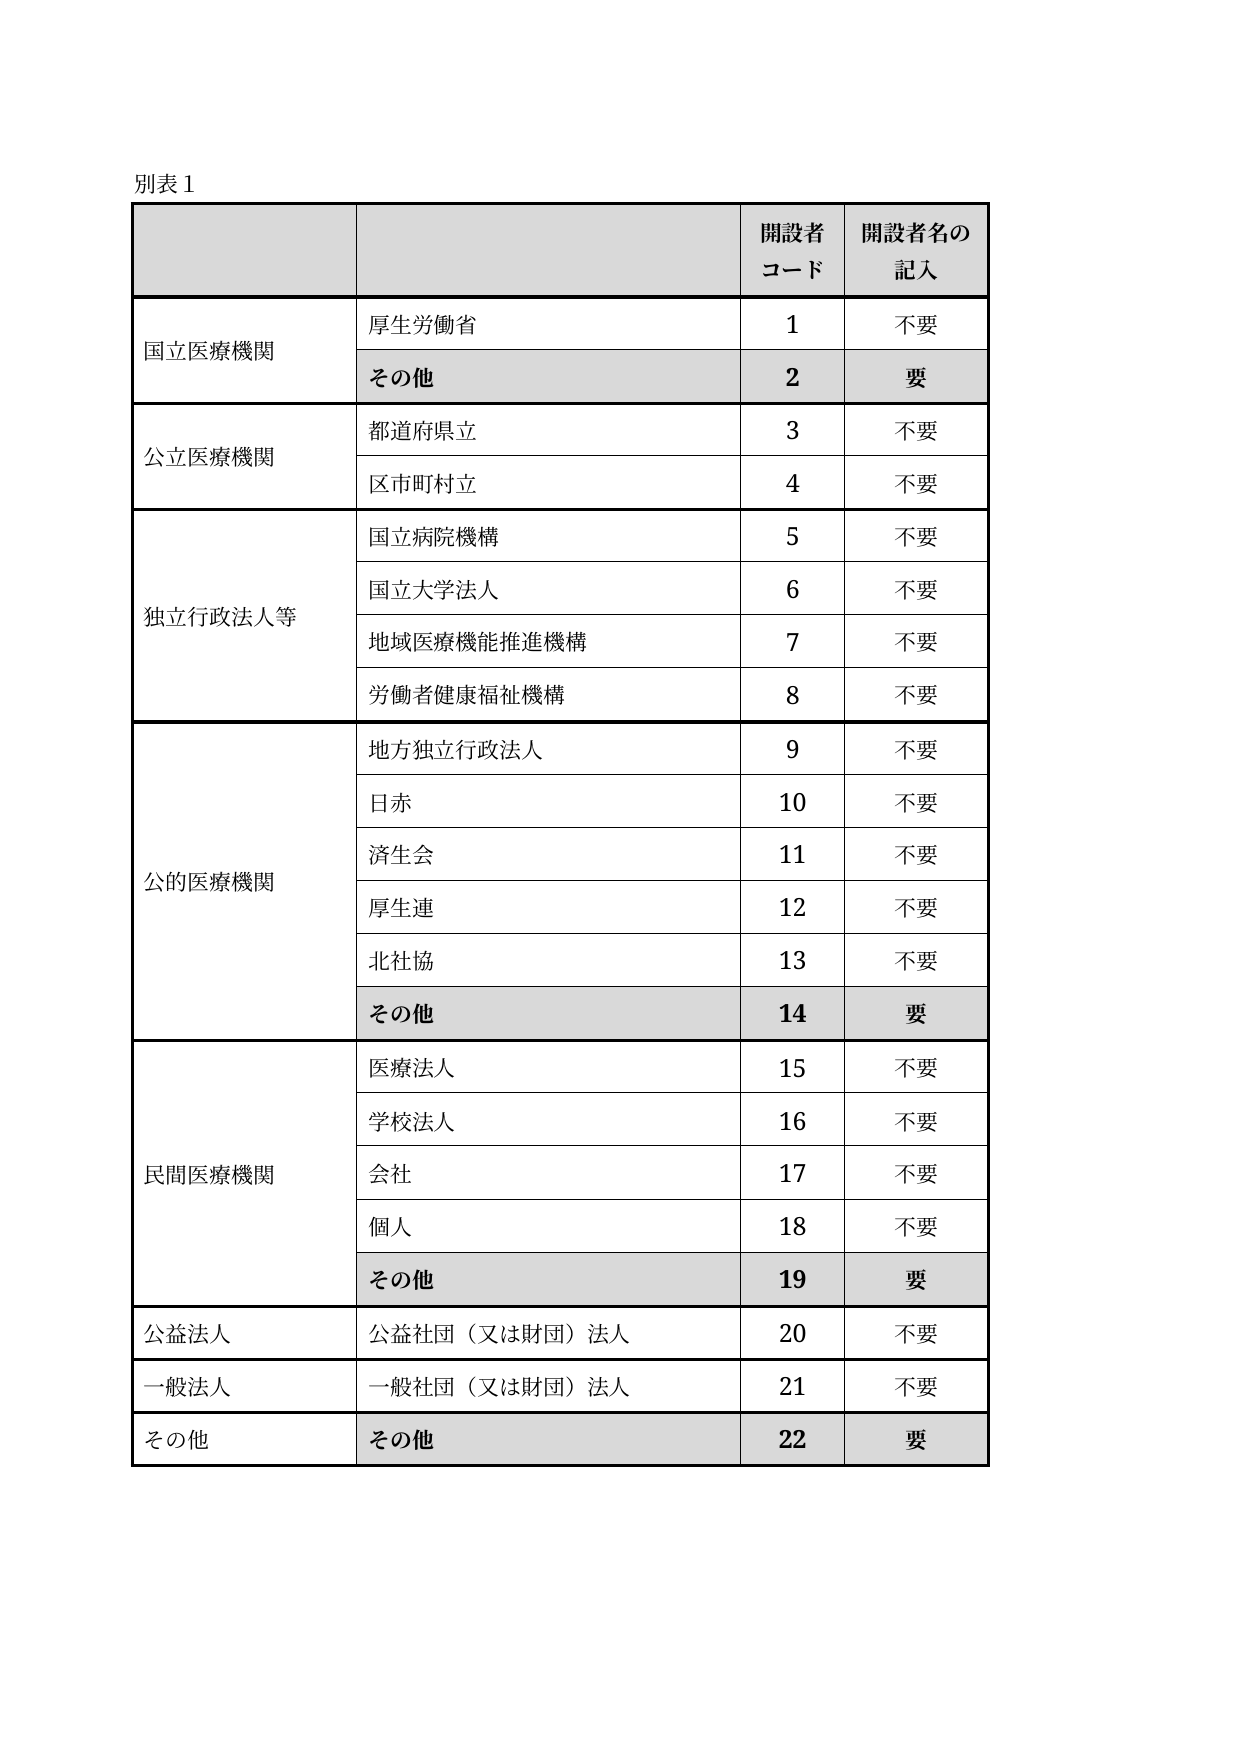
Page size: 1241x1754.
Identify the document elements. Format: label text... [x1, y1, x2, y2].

table_cell 済生会 [357, 828, 740, 880]
table_cell 18 [741, 1200, 844, 1252]
table_cell 不要 [845, 1093, 987, 1145]
table_cell 不要 [845, 1146, 987, 1198]
table_cell 一般社団（又は財団）法人 [357, 1361, 740, 1411]
table_cell 民間医療機関 [134, 1042, 356, 1305]
table_cell 不要 [845, 934, 987, 986]
table_cell 不要 [845, 881, 987, 933]
text 別表１ [112, 164, 1128, 202]
table_cell 7 [741, 615, 844, 667]
table_cell 厚生労働省 [357, 299, 740, 348]
table_cell 会社 [357, 1146, 740, 1198]
table_cell 1 [741, 299, 844, 348]
table_cell その他 [357, 1414, 740, 1464]
table_cell 区市町村立 [357, 456, 740, 508]
table_cell 不要 [845, 1308, 987, 1358]
table_cell 労働者健康福祉機構 [357, 668, 740, 720]
table_cell 学校法人 [357, 1093, 740, 1145]
table_cell 要 [845, 1253, 987, 1305]
table_header [134, 205, 356, 295]
table_cell 4 [741, 456, 844, 508]
table_cell 独立行政法人等 [134, 511, 356, 720]
table_cell 3 [741, 405, 844, 455]
table_cell 15 [741, 1042, 844, 1092]
table_cell 10 [741, 775, 844, 827]
table_cell 22 [741, 1414, 844, 1464]
table_cell 公益社団（又は財団）法人 [357, 1308, 740, 1358]
table_cell 一般法人 [134, 1361, 356, 1411]
table_cell 公立医療機関 [134, 405, 356, 508]
table_cell 国立医療機関 [134, 299, 356, 402]
table_cell 不要 [845, 299, 987, 348]
table_cell 要 [845, 350, 987, 402]
table_cell 国立病院機構 [357, 511, 740, 561]
table_cell 不要 [845, 1200, 987, 1252]
table_cell 要 [845, 987, 987, 1039]
table_cell 11 [741, 828, 844, 880]
table_cell 19 [741, 1253, 844, 1305]
table_cell 2 [741, 350, 844, 402]
table_cell 国立大学法人 [357, 562, 740, 614]
table_cell 9 [741, 724, 844, 773]
table_cell 8 [741, 668, 844, 720]
table_header 開設者名の記入 [845, 205, 987, 295]
table_cell 17 [741, 1146, 844, 1198]
table_cell 14 [741, 987, 844, 1039]
table_cell 不要 [845, 405, 987, 455]
table_cell 不要 [845, 562, 987, 614]
table_cell 不要 [845, 724, 987, 773]
table_cell 不要 [845, 511, 987, 561]
table_cell 北社協 [357, 934, 740, 986]
table_cell 不要 [845, 456, 987, 508]
table_cell その他 [357, 350, 740, 402]
table_cell 医療法人 [357, 1042, 740, 1092]
table_cell 6 [741, 562, 844, 614]
table_cell 5 [741, 511, 844, 561]
table_cell 要 [845, 1414, 987, 1464]
table_cell 不要 [845, 615, 987, 667]
table_cell その他 [357, 987, 740, 1039]
table_cell 12 [741, 881, 844, 933]
table_cell 20 [741, 1308, 844, 1358]
table_cell 不要 [845, 1361, 987, 1411]
table_cell 21 [741, 1361, 844, 1411]
table_cell 公的医療機関 [134, 724, 356, 1039]
table_cell 日赤 [357, 775, 740, 827]
table_cell 不要 [845, 1042, 987, 1092]
table_cell 不要 [845, 668, 987, 720]
table_header 開設者コード [741, 205, 844, 295]
table_cell 個人 [357, 1200, 740, 1252]
table_cell 公益法人 [134, 1308, 356, 1358]
table_header [357, 205, 740, 295]
table_cell 不要 [845, 828, 987, 880]
table_cell その他 [134, 1414, 356, 1464]
table_cell その他 [357, 1253, 740, 1305]
table_cell 16 [741, 1093, 844, 1145]
table_cell 不要 [845, 775, 987, 827]
table_cell 地方独立行政法人 [357, 724, 740, 773]
table_cell 都道府県立 [357, 405, 740, 455]
table_cell 13 [741, 934, 844, 986]
table_cell 地域医療機能推進機構 [357, 615, 740, 667]
table_cell 厚生連 [357, 881, 740, 933]
